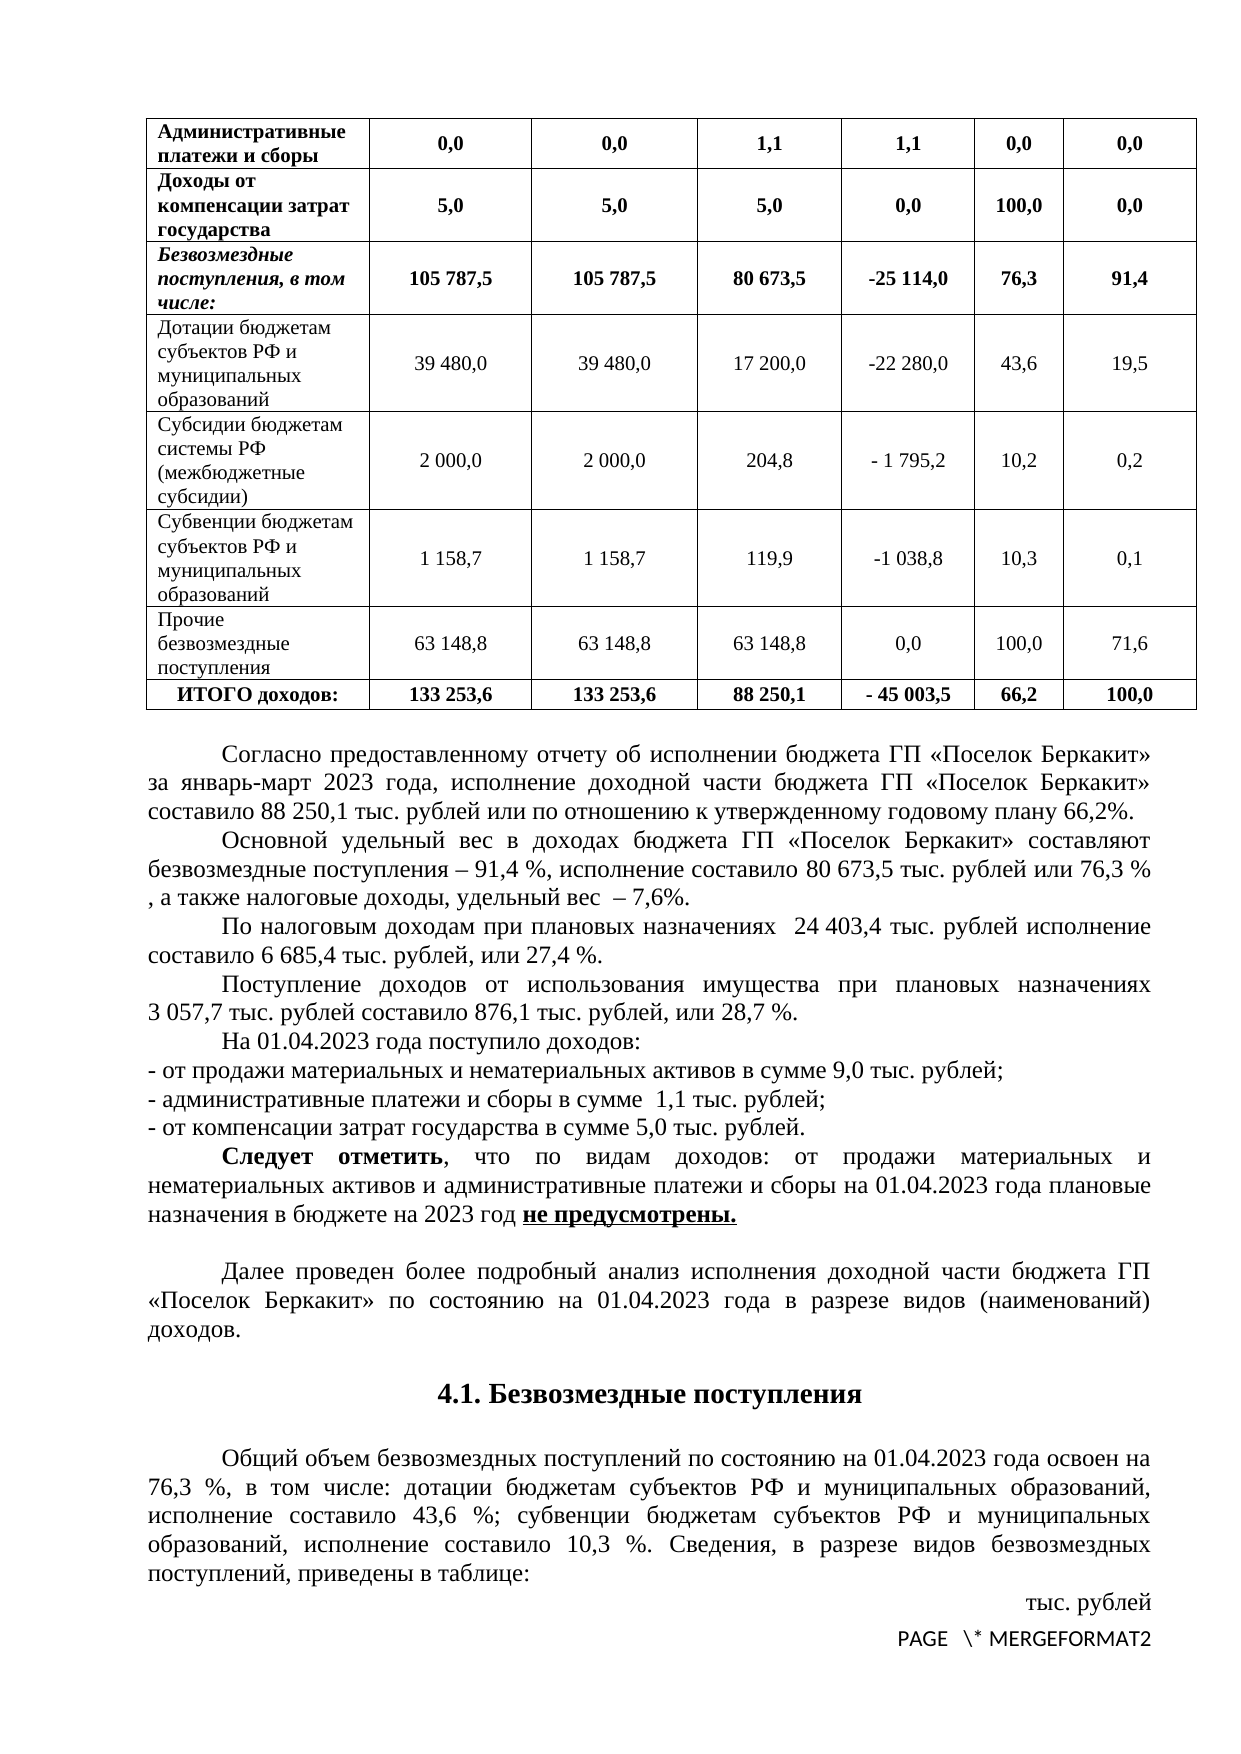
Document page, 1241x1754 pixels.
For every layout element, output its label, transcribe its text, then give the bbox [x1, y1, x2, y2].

text 4.1. Безвозмездные поступления [148, 1376, 1152, 1409]
table_cell 0,0 [1064, 169, 1196, 241]
table_cell 2 000,0 [532, 412, 697, 508]
table_cell 133 253,6 [370, 680, 531, 709]
table_cell 105 787,5 [370, 242, 531, 314]
table_cell Субсидии бюджетам системы РФ (межбюджетные субсидии) [147, 412, 369, 508]
text Далее проведен более подробный анализ исполнения доходной части бюджета ГП «Поселок Беркакит» по состоянию на 01.04.2023 года в разрезе видов (наименований) доходов. [148, 1256, 1152, 1342]
table_cell 0,0 [370, 119, 531, 167]
table_cell 10,2 [975, 412, 1063, 508]
table_cell 0,2 [1064, 412, 1196, 508]
table_cell 1 158,7 [370, 510, 531, 606]
table_cell 39 480,0 [370, 315, 531, 411]
table_cell - 45 003,5 [842, 680, 974, 709]
table_cell 5,0 [370, 169, 531, 241]
text - административные платежи и сборы в сумме 1,1 тыс. рублей; [148, 1084, 1152, 1112]
text - от продажи материальных и нематериальных активов в сумме 9,0 тыс. рублей; [148, 1055, 1152, 1084]
text Поступление доходов от использования имущества при плановых назначениях 3 057,7 тыс. рублей составило 876,1 тыс. рублей, или 28,7 %. [148, 969, 1152, 1026]
table_cell 100,0 [975, 607, 1063, 679]
text Согласно предоставленному отчету об исполнении бюджета ГП «Поселок Беркакит» за январь-март 2023 года, исполнение доходной части бюджета ГП «Поселок Беркакит» составило 88 250,1 тыс. рублей или по отношению к утвержденному годовому плану 66,2%. [148, 739, 1152, 825]
table_cell Административные платежи и сборы [147, 119, 369, 167]
table_cell 0,0 [1064, 119, 1196, 167]
text Следует отметить, что по видам доходов: от продажи материальных и нематериальных активов и административные платежи и сборы на 01.04.2023 года плановые назначения в бюджете на 2023 год не предусмотрены. [148, 1141, 1152, 1227]
table_cell 0,0 [975, 119, 1063, 167]
table_cell 105 787,5 [532, 242, 697, 314]
table_cell 39 480,0 [532, 315, 697, 411]
table_cell 100,0 [975, 169, 1063, 241]
table_cell 2 000,0 [370, 412, 531, 508]
table_cell 0,1 [1064, 510, 1196, 606]
text Общий объем безвозмездных поступлений по состоянию на 01.04.2023 года освоен на 76,3 %, в том числе: дотации бюджетам субъектов РФ и муниципальных образований, исполнение составило 43,6 %; субвенции бюджетам субъектов РФ и муниципальных образований, исполнение составило 10,3 %. Сведения, в разрезе видов безвозмездных поступлений, приведены в таблице: [148, 1443, 1152, 1587]
text На 01.04.2023 года поступило доходов: [148, 1026, 1152, 1055]
table_cell 71,6 [1064, 607, 1196, 679]
table_cell 204,8 [698, 412, 841, 508]
table_cell 5,0 [698, 169, 841, 241]
table_cell 63 148,8 [698, 607, 841, 679]
table_cell 66,2 [975, 680, 1063, 709]
table_cell 100,0 [1064, 680, 1196, 709]
text Основной удельный вес в доходах бюджета ГП «Поселок Беркакит» составляют безвозмездные поступления – 91,4 %, исполнение составило 80 673,5 тыс. рублей или 76,3 % , а также налоговые доходы, удельный вес – 7,6%. [148, 825, 1152, 911]
table_cell 76,3 [975, 242, 1063, 314]
table_cell 43,6 [975, 315, 1063, 411]
table_cell 63 148,8 [532, 607, 697, 679]
table_cell 88 250,1 [698, 680, 841, 709]
table_cell -1 038,8 [842, 510, 974, 606]
table_cell 17 200,0 [698, 315, 841, 411]
text - от компенсации затрат государства в сумме 5,0 тыс. рублей. [148, 1112, 1152, 1141]
table_cell 0,0 [532, 119, 697, 167]
table_cell Безвозмездные поступления, в том числе: [147, 242, 369, 314]
text тыс. рублей [148, 1587, 1152, 1616]
table_cell 10,3 [975, 510, 1063, 606]
table_cell - 1 795,2 [842, 412, 974, 508]
table_cell -22 280,0 [842, 315, 974, 411]
table_cell 1 158,7 [532, 510, 697, 606]
table_cell Субвенции бюджетам субъектов РФ и муниципальных образований [147, 510, 369, 606]
table_cell Прочие безвозмездные поступления [147, 607, 369, 679]
table_cell Доходы от компенсации затрат государства [147, 169, 369, 241]
table_cell 80 673,5 [698, 242, 841, 314]
table_cell 19,5 [1064, 315, 1196, 411]
table_cell 119,9 [698, 510, 841, 606]
table_cell 0,0 [842, 169, 974, 241]
table_cell 133 253,6 [532, 680, 697, 709]
table_cell 1,1 [842, 119, 974, 167]
table_cell -25 114,0 [842, 242, 974, 314]
table_cell 1,1 [698, 119, 841, 167]
table_cell Дотации бюджетам субъектов РФ и муниципальных образований [147, 315, 369, 411]
table_cell ИТОГО доходов: [147, 680, 369, 709]
table_cell 63 148,8 [370, 607, 531, 679]
table_cell 91,4 [1064, 242, 1196, 314]
table_cell 5,0 [532, 169, 697, 241]
text По налоговым доходам при плановых назначениях 24 403,4 тыс. рублей исполнение составило 6 685,4 тыс. рублей, или 27,4 %. [148, 911, 1152, 969]
table_cell 0,0 [842, 607, 974, 679]
